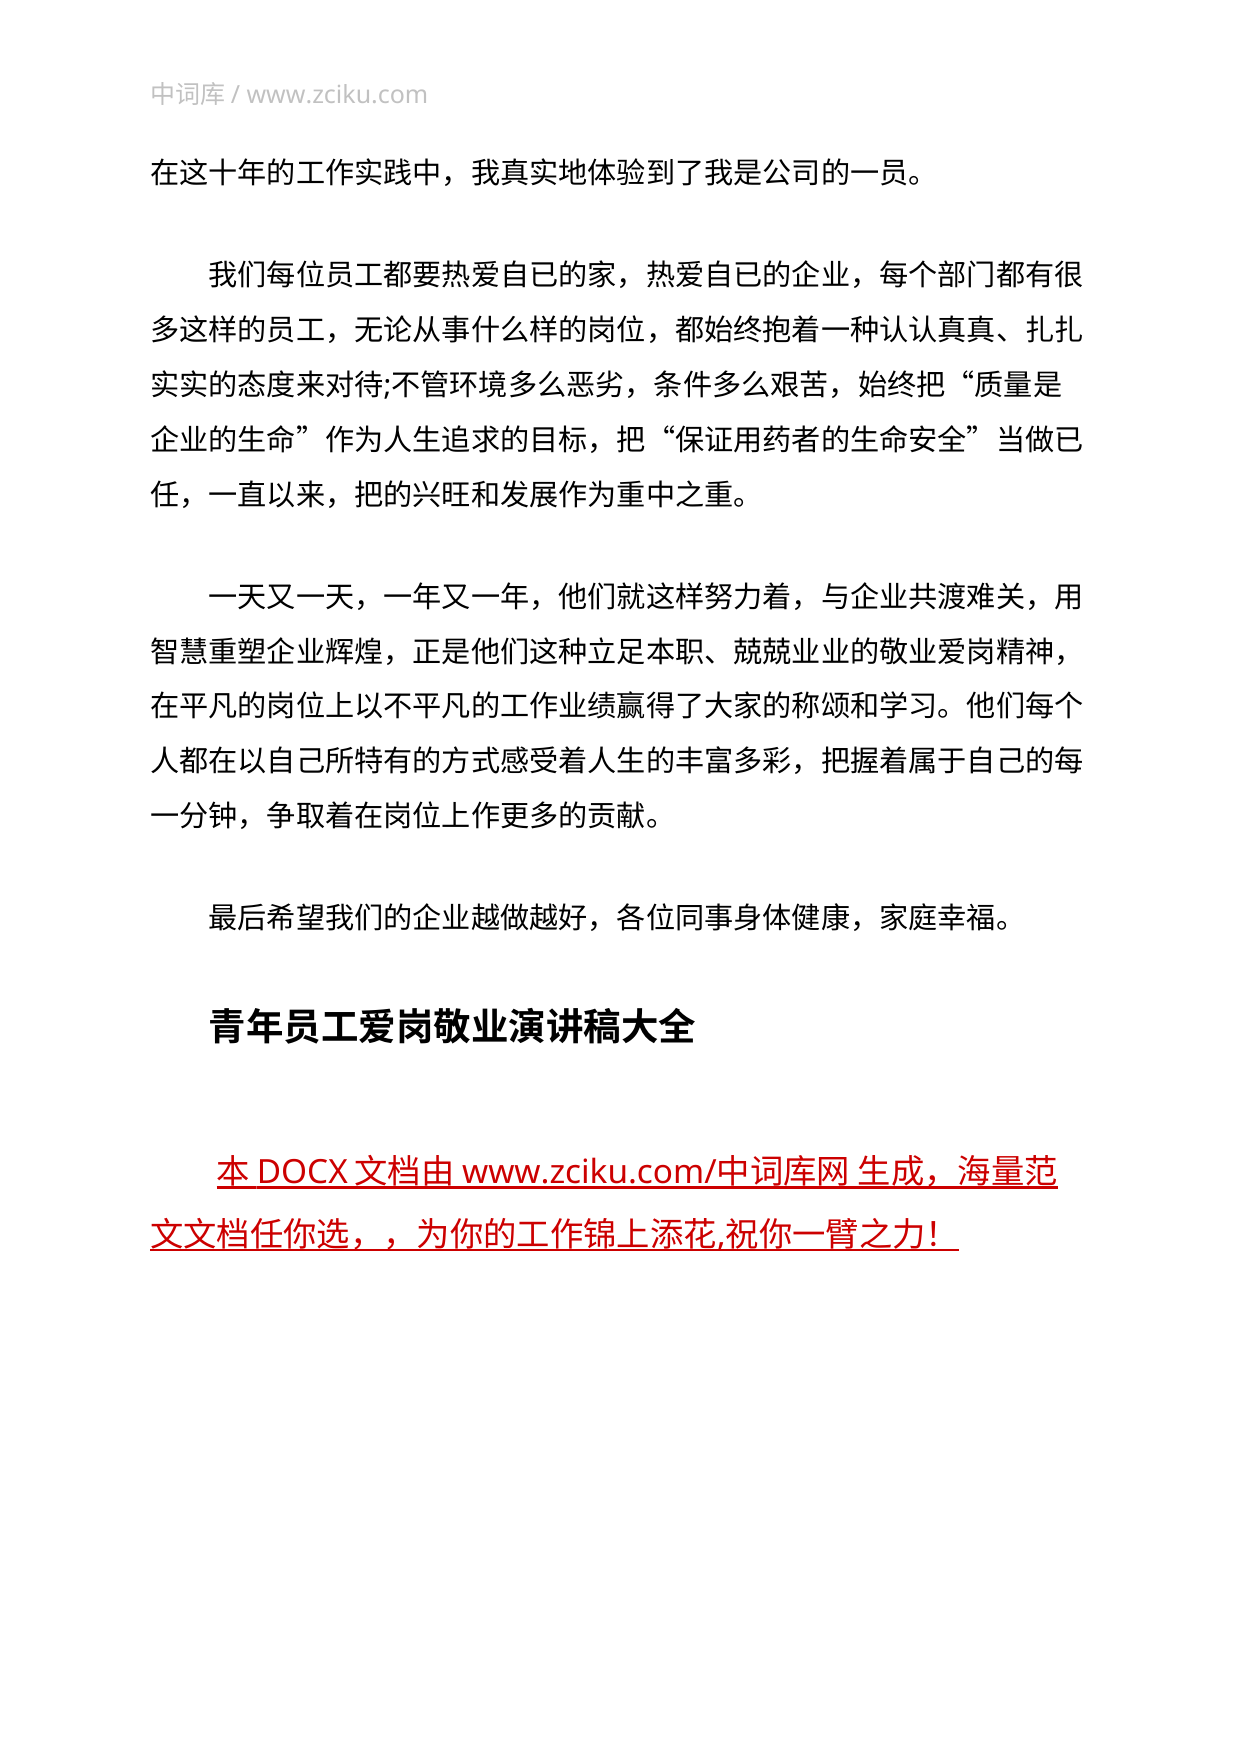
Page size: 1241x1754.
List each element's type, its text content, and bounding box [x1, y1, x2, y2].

text 本DOCX文档由 www.zciku.com/中词库网 生成，海量范文文档任你选，，为你的工作锦上添花,祝你一臂之力！ [150, 1145, 1090, 1256]
text 我们每位员工都要热爱自已的家，热爱自已的企业，每个部门都有很多这样的员工，无论从事什么样的岗位，都始终抱着一种认认真真、扎扎实实的态度来对待;不管环境多么恶劣，条件多么艰苦，始终把“质量是企业的生命”作为人生追求的目标，把“保证用药者的生命安全”当做已任，一直以来，把的兴旺和发展作为重中之重。 [150, 252, 1090, 514]
text 最后希望我们的企业越做越好，各位同事身体健康，家庭幸福。 [150, 894, 1090, 937]
text 青年员工爱岗敬业演讲稿大全 [150, 996, 1090, 1051]
text 一天又一天，一年又一年，他们就这样努力着，与企业共渡难关，用智慧重塑企业辉煌，正是他们这种立足本职、兢兢业业的敬业爱岗精神，在平凡的岗位上以不平凡的工作业绩赢得了大家的称颂和学习。他们每个人都在以自己所特有的方式感受着人生的丰富多彩，把握着属于自己的每一分钟，争取着在岗位上作更多的贡献。 [150, 573, 1090, 835]
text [150, 150, 1090, 192]
